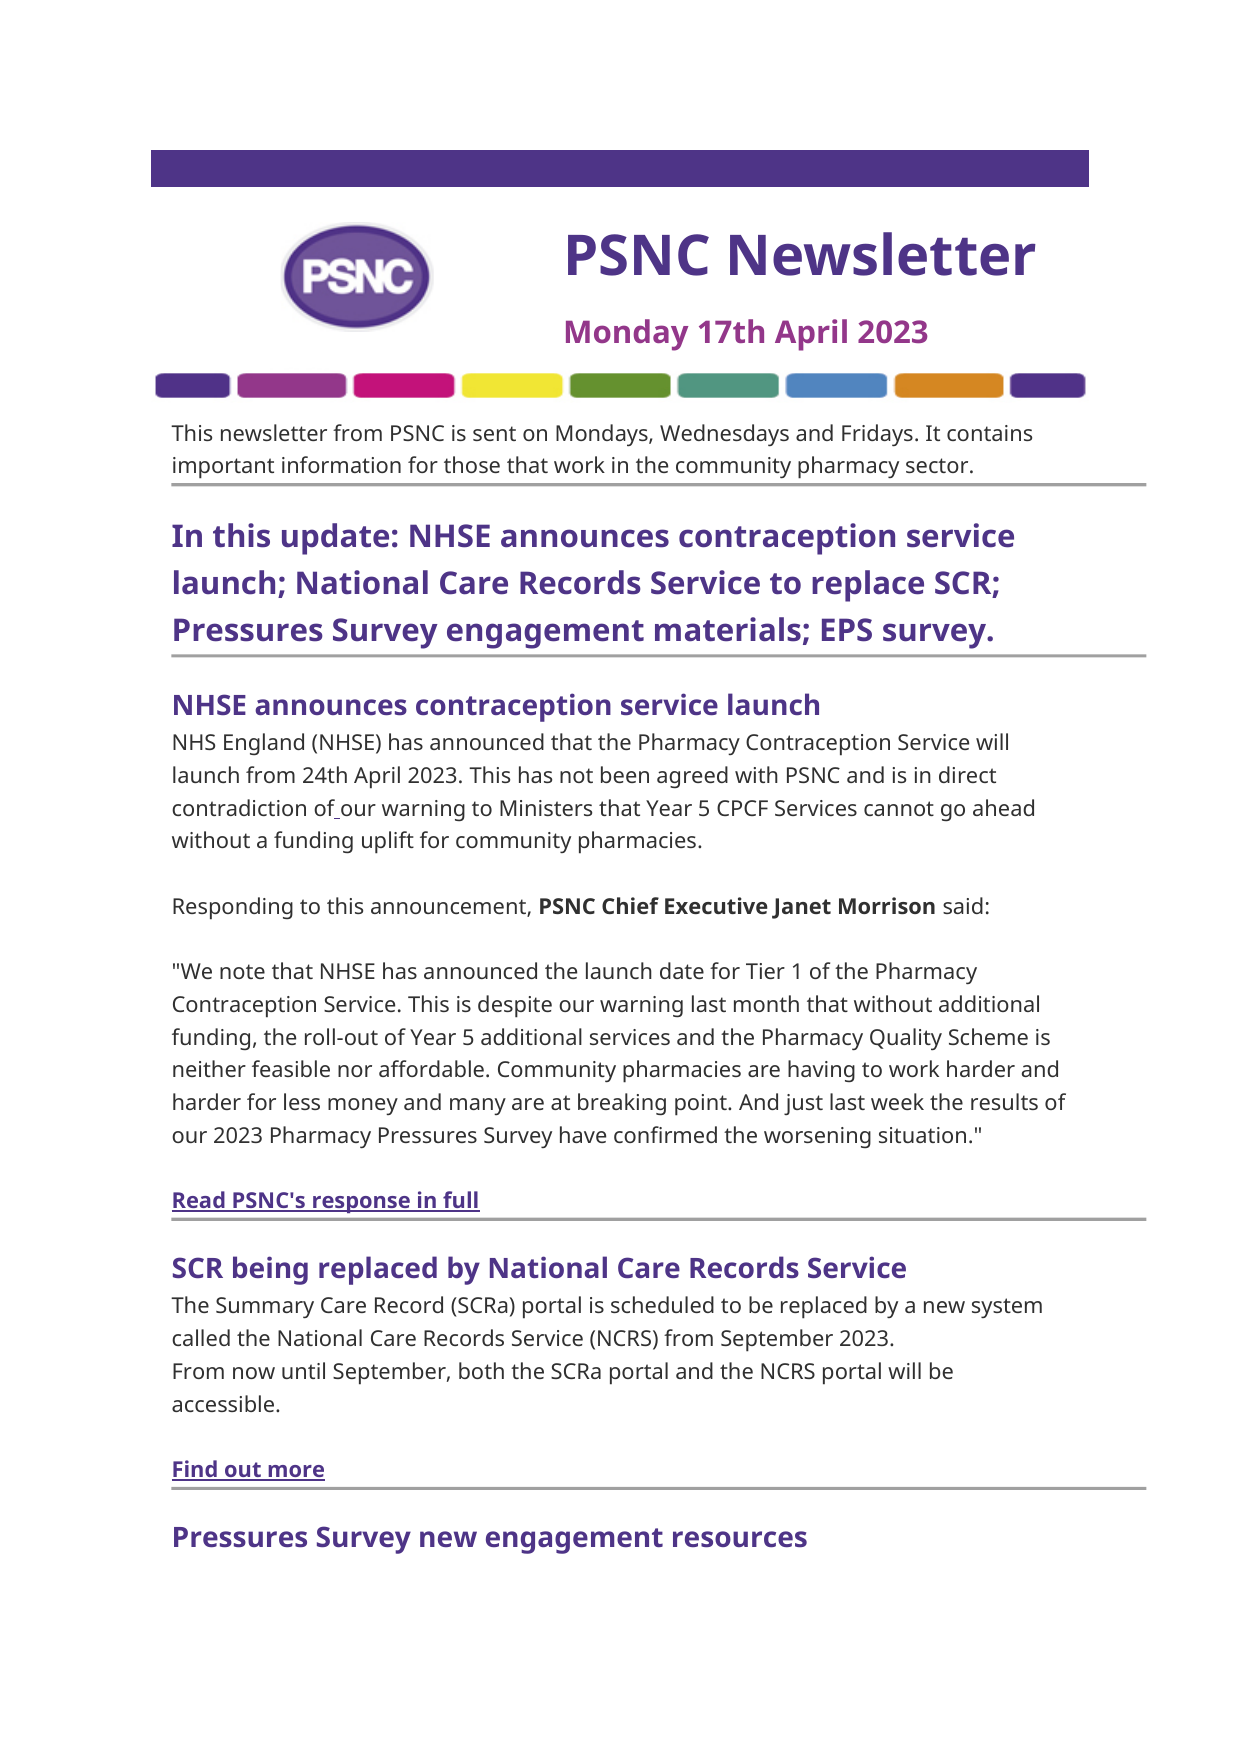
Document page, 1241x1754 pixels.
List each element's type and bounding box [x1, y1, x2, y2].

table_header [150, 150, 1090, 1592]
picture [151, 367, 1089, 403]
picture [280, 222, 434, 332]
